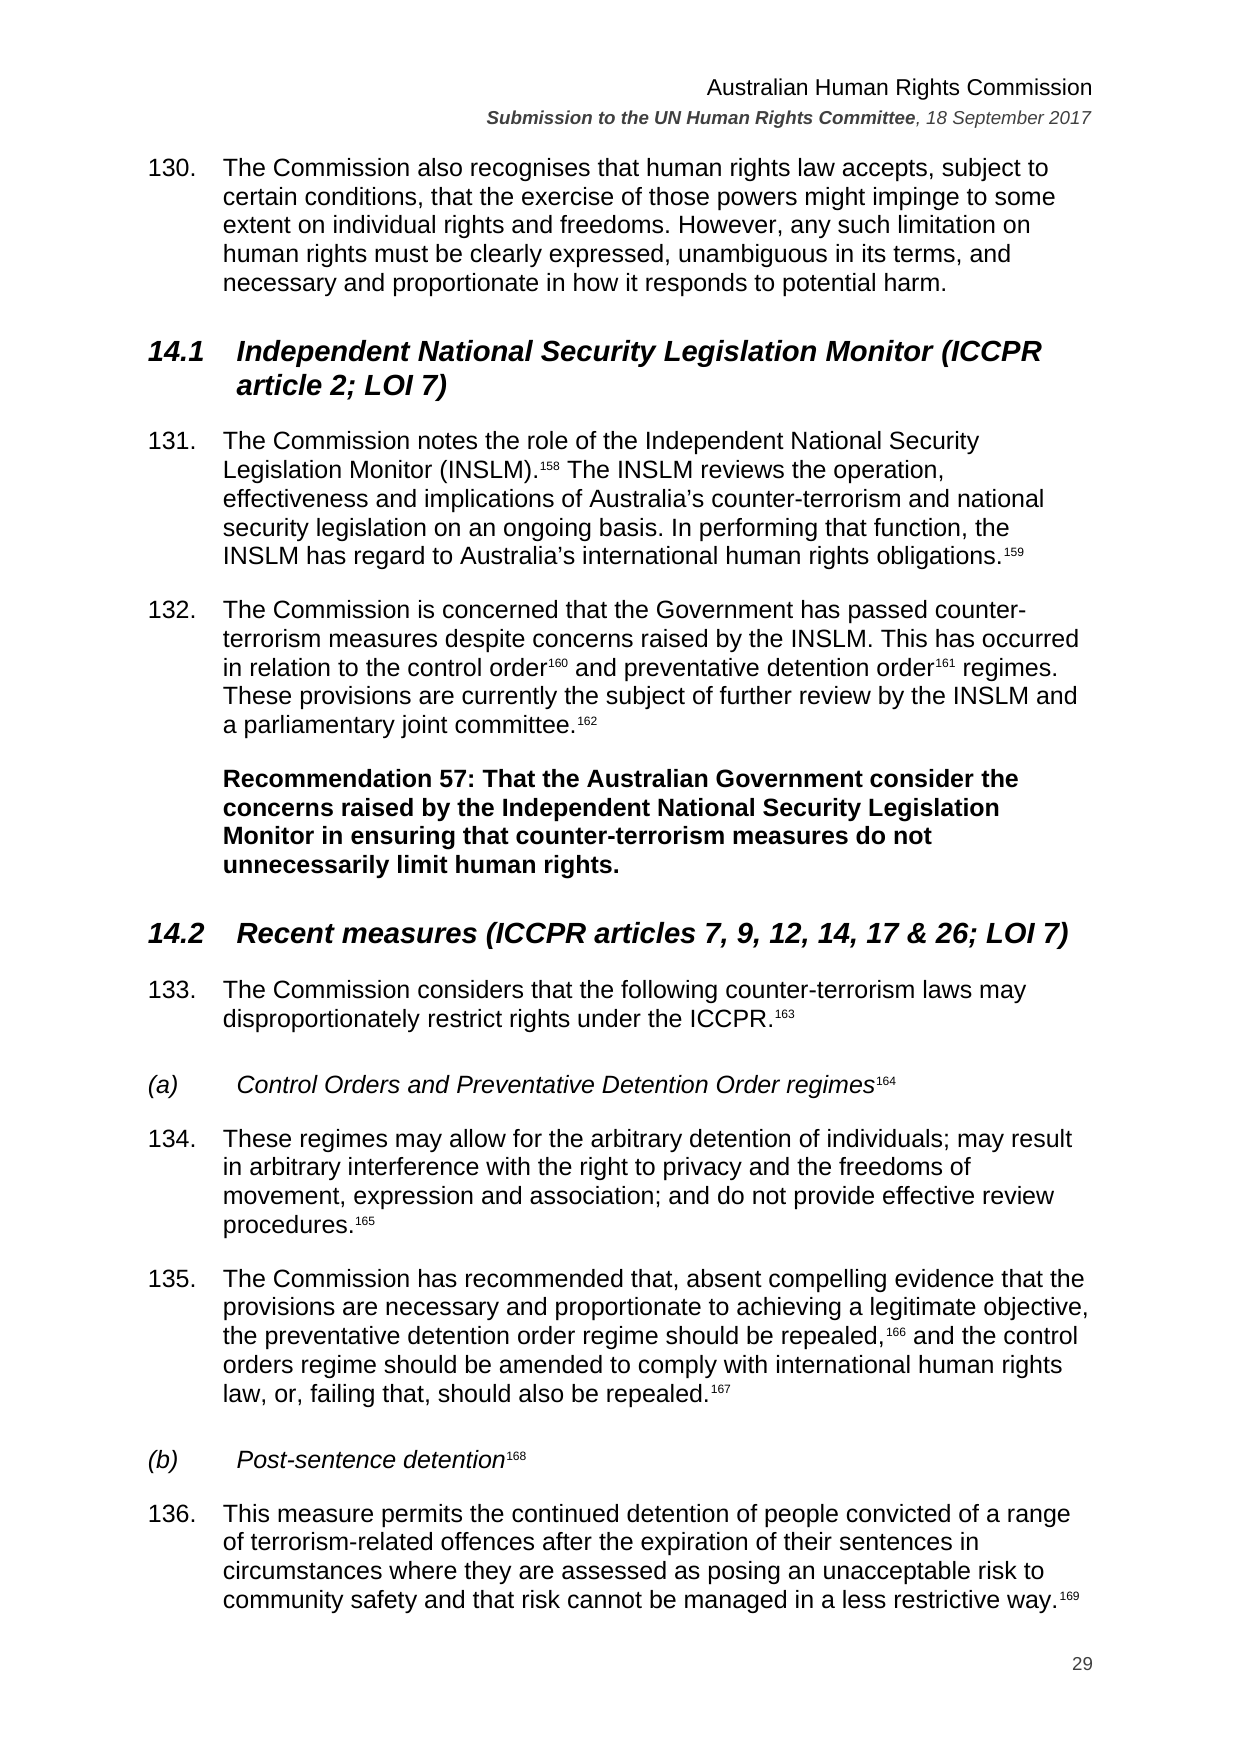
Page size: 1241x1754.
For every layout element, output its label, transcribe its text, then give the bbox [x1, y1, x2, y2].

text The Commission considers that the following counter-terrorism laws may disproportionately restrict rights under the ICCPR. [148, 975, 1092, 1032]
subtitle Control Orders and Preventative Detention Order regimes [148, 1070, 1092, 1099]
text The Commission has recommended that, absent compelling evidence that the provisions are necessary and proportionate to achieving a legitimate objective, the preventative detention order regime should be repealed, and the control orders regime should be amended to comply with international human rights law, or, failing that, should also be repealed. [148, 1264, 1092, 1407]
subtitle Post-sentence detention [148, 1445, 1092, 1474]
list That the Australian Government consider the concerns raised by the Independent National Security Legislation Monitor in ensuring that counter-terrorism measures do not unnecessarily limit human rights. [223, 764, 1092, 879]
subtitle Independent National Security Legislation Monitor (ICCPR article 2; LOI 7) [148, 334, 1092, 401]
subtitle Recent measures (ICCPR articles 7, 9, 12, 14, 17 & 26; LOI 7) [148, 916, 1092, 950]
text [148, 1499, 1092, 1614]
text These regimes may allow for the arbitrary detention of individuals; may result in arbitrary interference with the right to privacy and the freedoms of movement, expression and association; and do not provide effective review procedures. [148, 1124, 1092, 1239]
text The Commission is concerned that the Government has passed counter-terrorism measures despite concerns raised by the INSLM. This has occurred in relation to the control order and preventative detention order regimes. These provisions are currently the subject of further review by the INSLM and a parliamentary joint committee. [148, 595, 1092, 739]
text The Commission notes the role of the Independent National Security Legislation Monitor (INSLM). The INSLM reviews the operation, effectiveness and implications of Australia’s counter-terrorism and national security legislation on an ongoing basis. In performing that function, the INSLM has regard to Australia’s international human rights obligations. [148, 426, 1092, 570]
text The Commission also recognises that human rights law accepts, subject to certain conditions, that the exercise of those powers might impinge to some extent on individual rights and freedoms. However, any such limitation on human rights must be clearly expressed, unambiguous in its terms, and necessary and proportionate in how it responds to potential harm. [148, 153, 1092, 297]
